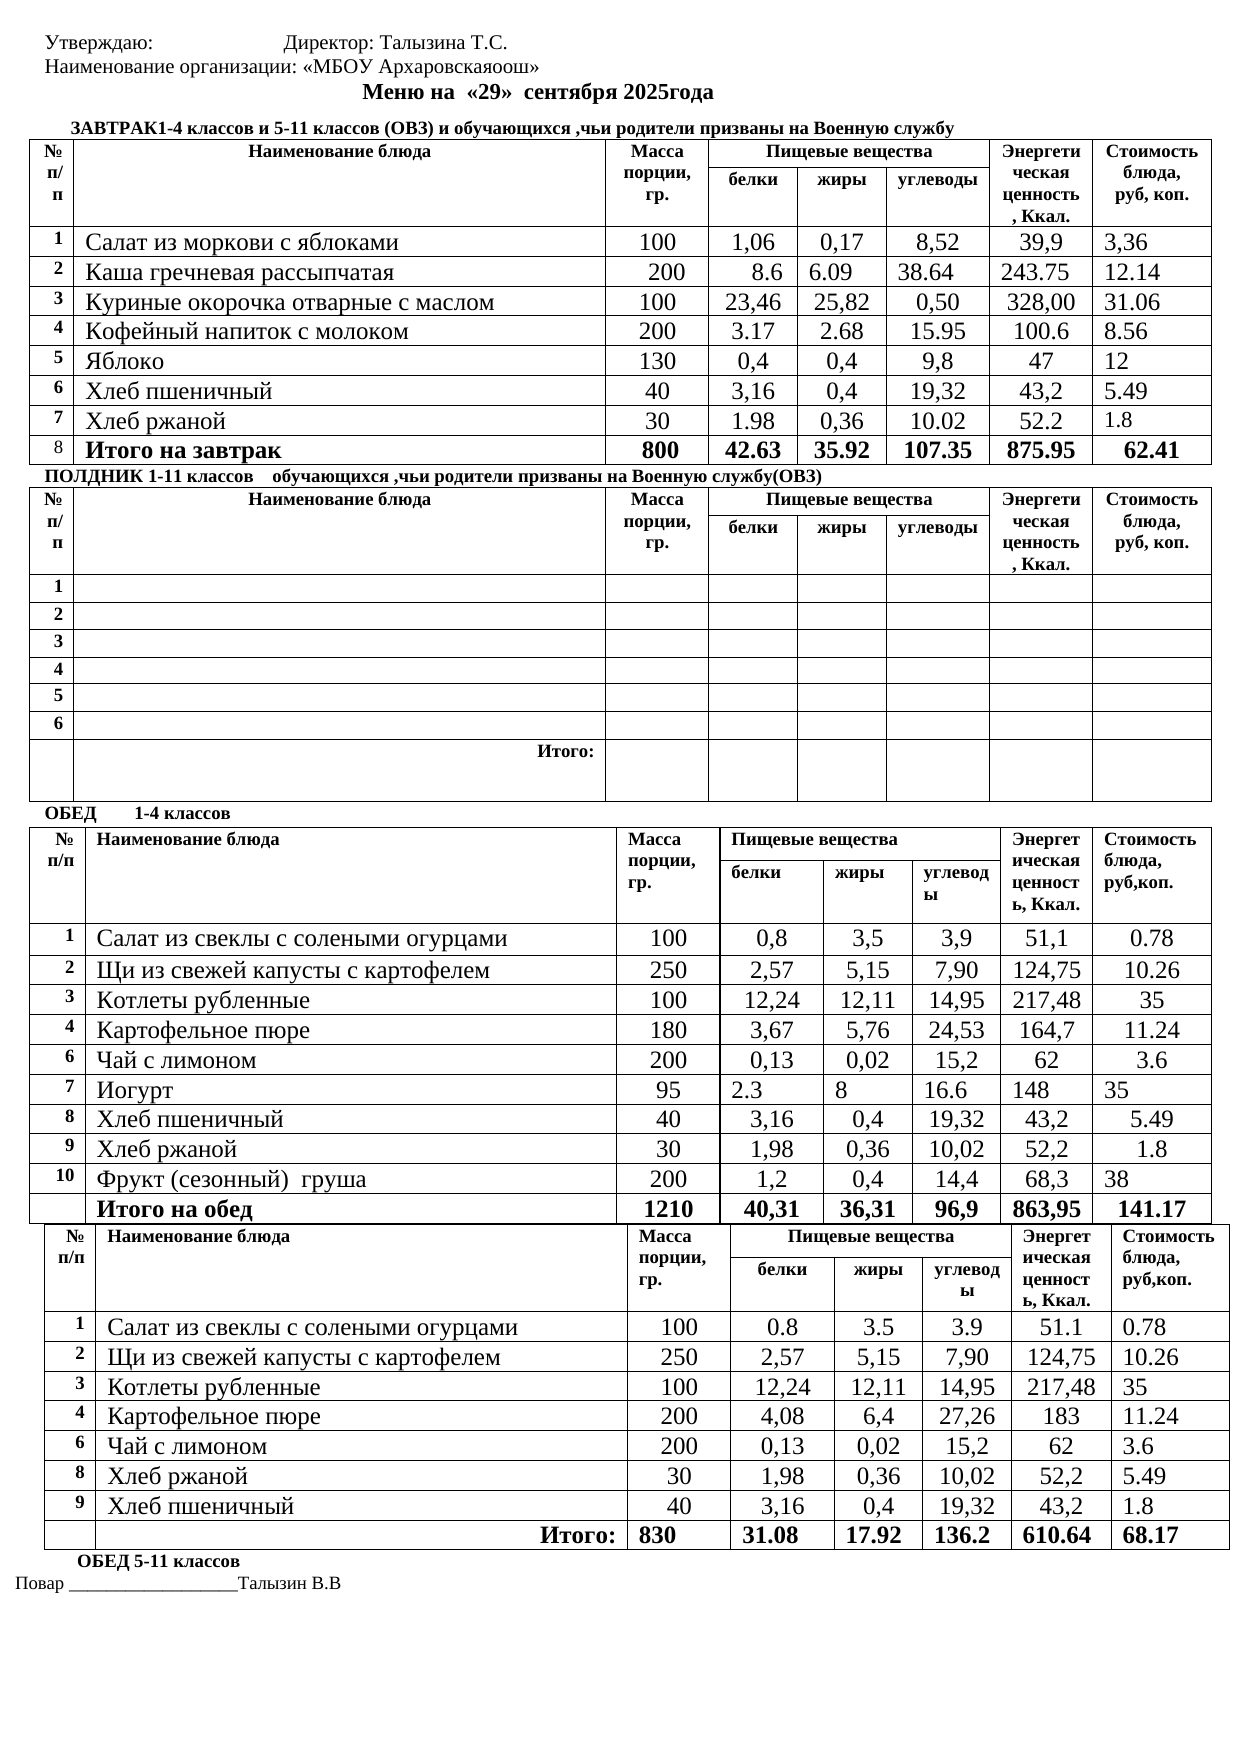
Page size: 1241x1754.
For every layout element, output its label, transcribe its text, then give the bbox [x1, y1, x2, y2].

table_cell [887, 684, 989, 711]
table_cell 10.26 [1093, 956, 1211, 984]
table_cell 12,24 [721, 985, 823, 1014]
table_cell 4 [30, 316, 73, 345]
table_cell Итого: [96, 1521, 627, 1549]
table_cell 0.78 [1112, 1312, 1229, 1341]
table_cell [1093, 603, 1211, 629]
table_header № п/п [30, 140, 73, 226]
text Наименование организации: «МБОУ Архаровскаяоош» [44, 54, 1226, 78]
table_cell [30, 1194, 85, 1223]
table_cell Салат из свеклы с солеными огурцами [86, 924, 616, 954]
table_cell Картофельное пюре [86, 1015, 616, 1044]
table_cell 40 [606, 376, 708, 405]
table_cell 8.6 [709, 257, 797, 286]
table_header Энергетическая ценность, Ккал. [990, 140, 1092, 226]
text ПОЛДНИК 1-11 классов обучающихся ,чьи родители призваны на Военную службу(ОВЗ) [44, 465, 1226, 487]
table_cell [74, 712, 605, 739]
table_header Пищевые вещества [721, 828, 1000, 860]
table_cell [887, 712, 989, 739]
table_cell 124,75 [1001, 956, 1092, 984]
table_cell 875.95 [990, 436, 1092, 464]
table_cell 7,90 [923, 1342, 1011, 1371]
table_cell 3.17 [709, 316, 797, 345]
table_cell 51,1 [1001, 924, 1092, 954]
table_cell [606, 603, 708, 629]
table_header Наименование блюда [86, 828, 616, 922]
table_cell 42.63 [709, 436, 797, 464]
table_cell 52,2 [1001, 1134, 1092, 1163]
table_cell 4 [30, 1015, 85, 1044]
table_cell 200 [617, 1164, 719, 1193]
text ОБЕД 5-11 классов [44, 1550, 1240, 1572]
table_header Пищевые вещества [709, 488, 989, 515]
table_cell [887, 575, 989, 602]
table_header Масса порции, гр. [606, 488, 708, 574]
table_cell 38.64 [887, 257, 989, 286]
table_cell 183 [1012, 1401, 1111, 1430]
table_cell 3.5 [835, 1312, 922, 1341]
table_cell 39,9 [990, 227, 1092, 256]
table_cell Итого: [74, 740, 605, 801]
table_cell 2 [30, 956, 85, 984]
table_cell 5,15 [835, 1342, 922, 1371]
table_cell [798, 658, 886, 683]
table_cell 8 [824, 1075, 912, 1103]
table_cell Картофельное пюре [96, 1401, 627, 1430]
table_cell Чай с лимоном [86, 1045, 616, 1074]
table_cell 6 [45, 1431, 95, 1460]
table_cell 19,32 [913, 1105, 1000, 1133]
table_cell 12,11 [824, 985, 912, 1014]
table_cell 0.78 [1093, 924, 1211, 954]
table_cell 243.75 [990, 257, 1092, 286]
table_cell [709, 658, 797, 683]
table_cell 2.68 [798, 316, 886, 345]
table_cell [1093, 712, 1211, 739]
table_cell 3 [45, 1372, 95, 1400]
table_cell 328,00 [990, 287, 1092, 315]
table_cell Хлеб ржаной [74, 406, 605, 434]
table_cell 12.14 [1093, 257, 1211, 286]
table_cell 0,02 [835, 1431, 922, 1460]
table_cell 8.56 [1093, 316, 1211, 345]
table_cell 4 [45, 1401, 95, 1430]
table_cell 6 [30, 712, 73, 739]
table_cell 0,4 [824, 1105, 912, 1133]
table_cell 800 [606, 436, 708, 464]
table_cell 3,67 [721, 1015, 823, 1044]
text ЗАВТРАК1-4 классов и 5-11 классов (ОВЗ) и обучающихся ,чьи родители призваны на Военную службу [44, 117, 1226, 139]
table_cell 43,2 [1012, 1491, 1111, 1519]
table_cell углеводы [887, 516, 989, 574]
table_cell Иогурт [86, 1075, 616, 1103]
table_cell [798, 575, 886, 602]
table_cell 96,9 [913, 1194, 1000, 1223]
table_cell 3 [30, 985, 85, 1014]
table_cell 0,13 [731, 1431, 834, 1460]
table_cell 200 [628, 1431, 730, 1460]
table_cell жиры [798, 516, 886, 574]
table_cell 14,4 [913, 1164, 1000, 1193]
table_cell 8 [30, 436, 73, 464]
table_cell Яблоко [74, 346, 605, 375]
table_cell 107.35 [887, 436, 989, 464]
table_cell 68,3 [1001, 1164, 1092, 1193]
table_cell 180 [617, 1015, 719, 1044]
table_cell 164,7 [1001, 1015, 1092, 1044]
table_cell 3.6 [1093, 1045, 1211, 1074]
table_cell [30, 740, 73, 801]
table_cell 0,50 [887, 287, 989, 315]
table_cell 0,17 [798, 227, 886, 256]
text Утверждаю: Директор: Талызина Т.С. [44, 29, 1226, 54]
table_header Пищевые вещества [731, 1225, 1011, 1257]
table_header Стоимость блюда, руб,коп. [1093, 828, 1211, 922]
table_cell Котлеты рубленные [86, 985, 616, 1014]
table_cell 10,02 [923, 1461, 1011, 1490]
table_cell [709, 603, 797, 629]
table_cell 124,75 [1012, 1342, 1111, 1371]
table_cell 31.08 [731, 1521, 834, 1549]
table_cell 38 [1093, 1164, 1211, 1193]
table_cell 5,76 [824, 1015, 912, 1044]
table_cell 7 [30, 406, 73, 434]
table_cell 24,53 [913, 1015, 1000, 1044]
table_cell [709, 740, 797, 801]
table_cell жиры [824, 861, 912, 922]
table_cell [990, 603, 1092, 629]
table_cell углеводы [923, 1258, 1011, 1311]
table_cell 15.95 [887, 316, 989, 345]
table_cell 1,2 [721, 1164, 823, 1193]
table_cell 1,98 [721, 1134, 823, 1163]
table_header Наименование блюда [96, 1225, 627, 1311]
table_cell 12,11 [835, 1372, 922, 1400]
table_cell Фрукт (сезонный) груша [86, 1164, 616, 1193]
table_cell углеводы [887, 168, 989, 226]
table_cell Итого на завтрак [74, 436, 605, 464]
table_cell Чай с лимоном [96, 1431, 627, 1460]
table_cell [606, 630, 708, 657]
table_cell 1.8 [1112, 1491, 1229, 1519]
table_cell [990, 575, 1092, 602]
table_cell 863,95 [1001, 1194, 1092, 1223]
table_cell 200 [606, 316, 708, 345]
table_header Масса порции, гр. [628, 1225, 730, 1311]
table_cell Каша гречневая рассыпчатая [74, 257, 605, 286]
table_cell 5,15 [824, 956, 912, 984]
table_cell 1,06 [709, 227, 797, 256]
table_cell 1.8 [1093, 406, 1211, 434]
table_cell белки [709, 168, 797, 226]
table_cell 2,57 [721, 956, 823, 984]
table_cell углеводы [913, 861, 1000, 922]
table_cell 0,4 [824, 1164, 912, 1193]
table_cell [709, 630, 797, 657]
table_cell 10.02 [887, 406, 989, 434]
table_cell [709, 712, 797, 739]
table_cell 52.2 [990, 406, 1092, 434]
table_cell жиры [798, 168, 886, 226]
table_cell 11.24 [1112, 1401, 1229, 1430]
table_cell 2 [30, 257, 73, 286]
table_cell 36,31 [824, 1194, 912, 1223]
table_cell [1093, 575, 1211, 602]
table_header № п/п [30, 488, 73, 574]
table_cell 2 [30, 603, 73, 629]
table_header Стоимость блюда, руб, коп. [1093, 488, 1211, 574]
table_cell Салат из моркови с яблоками [74, 227, 605, 256]
table_header Наименование блюда [74, 140, 605, 226]
table_cell [1093, 684, 1211, 711]
table_cell [887, 603, 989, 629]
table_cell 68.17 [1112, 1521, 1229, 1549]
table_cell 3.9 [923, 1312, 1011, 1341]
table_cell [74, 603, 605, 629]
table_cell 3,16 [731, 1491, 834, 1519]
table_cell 30 [628, 1461, 730, 1490]
table_cell 2 [45, 1342, 95, 1371]
table_cell 4 [30, 658, 73, 683]
text Повар __________________Талызин В.В [15, 1572, 1240, 1593]
table_cell 12,24 [731, 1372, 834, 1400]
table_cell 200 [606, 257, 708, 286]
table_cell [1093, 740, 1211, 801]
table_cell белки [709, 516, 797, 574]
table_cell 8 [45, 1461, 95, 1490]
table_cell 1 [30, 575, 73, 602]
table_cell [798, 603, 886, 629]
table_cell 100 [628, 1312, 730, 1341]
table_cell [606, 575, 708, 602]
table_cell 15,2 [923, 1431, 1011, 1460]
table_cell 5 [30, 346, 73, 375]
table_cell 47 [990, 346, 1092, 375]
table_cell Куриные окорочка отварные с маслом [74, 287, 605, 315]
table_cell 17.92 [835, 1521, 922, 1549]
table_cell 1 [45, 1312, 95, 1341]
table_cell Салат из свеклы с солеными огурцами [96, 1312, 627, 1341]
table_cell [887, 740, 989, 801]
table_cell Хлеб пшеничный [96, 1491, 627, 1519]
table_cell 1 [30, 924, 85, 954]
table_cell Кофейный напиток с молоком [74, 316, 605, 345]
table_cell 35 [1093, 985, 1211, 1014]
table_cell 5.49 [1112, 1461, 1229, 1490]
table_cell 250 [628, 1342, 730, 1371]
table_cell [1093, 658, 1211, 683]
table_cell [606, 712, 708, 739]
table_header Энергетическая ценность, Ккал. [990, 488, 1092, 574]
table_cell 0,36 [824, 1134, 912, 1163]
table_header № п/п [30, 828, 85, 922]
table_cell 3.6 [1112, 1431, 1229, 1460]
table_cell 3,16 [709, 376, 797, 405]
table_cell 43,2 [990, 376, 1092, 405]
table_cell 0,4 [798, 376, 886, 405]
table_cell 100 [606, 287, 708, 315]
table_cell [990, 658, 1092, 683]
table_cell 8 [30, 1105, 85, 1133]
table_cell 6,4 [835, 1401, 922, 1430]
table_cell 16.6 [913, 1075, 1000, 1103]
table_cell 0,02 [824, 1045, 912, 1074]
table_cell 0,13 [721, 1045, 823, 1074]
table_cell [74, 575, 605, 602]
table_cell 200 [617, 1045, 719, 1074]
table_cell 250 [617, 956, 719, 984]
table_cell 3,16 [721, 1105, 823, 1133]
table_cell 217,48 [1001, 985, 1092, 1014]
table_cell 25,82 [798, 287, 886, 315]
table_cell 200 [628, 1401, 730, 1430]
table_cell [606, 740, 708, 801]
table_cell 19,32 [923, 1491, 1011, 1519]
table_cell 31.06 [1093, 287, 1211, 315]
table_cell 1.8 [1093, 1134, 1211, 1163]
table_cell Щи из свежей капусты с картофелем [86, 956, 616, 984]
table_cell 10 [30, 1164, 85, 1193]
table_cell 35.92 [798, 436, 886, 464]
table_cell 15,2 [913, 1045, 1000, 1074]
table_cell [709, 684, 797, 711]
table_cell 10,02 [913, 1134, 1000, 1163]
table_cell 30 [617, 1134, 719, 1163]
table_cell 11.24 [1093, 1015, 1211, 1044]
table_cell белки [731, 1258, 834, 1311]
table_header Стоимость блюда, руб, коп. [1093, 140, 1211, 226]
table_cell 1210 [617, 1194, 719, 1223]
table_cell [1093, 630, 1211, 657]
table_cell 7,90 [913, 956, 1000, 984]
table_cell 0,4 [798, 346, 886, 375]
table_cell 100 [628, 1372, 730, 1400]
table_cell 0,36 [835, 1461, 922, 1490]
table_cell 100 [617, 924, 719, 954]
table_cell белки [721, 861, 823, 922]
table_cell 5.49 [1093, 376, 1211, 405]
table_cell 9 [45, 1491, 95, 1519]
table_cell 830 [628, 1521, 730, 1549]
table_cell [887, 630, 989, 657]
table_cell 0.8 [731, 1312, 834, 1341]
table_cell [74, 658, 605, 683]
table_header Энергетическая ценность, Ккал. [1012, 1225, 1111, 1311]
table_cell 12 [1093, 346, 1211, 375]
table_cell 1 [30, 227, 73, 256]
table_cell 3 [30, 630, 73, 657]
table_cell 610.64 [1012, 1521, 1111, 1549]
table_cell 0,36 [798, 406, 886, 434]
table_cell [45, 1521, 95, 1549]
table_header Масса порции, гр. [606, 140, 708, 226]
table_cell 0,4 [835, 1491, 922, 1519]
table_cell [990, 630, 1092, 657]
table_cell 35 [1093, 1075, 1211, 1103]
table_cell 8,52 [887, 227, 989, 256]
table_cell 100 [606, 227, 708, 256]
table_cell 52,2 [1012, 1461, 1111, 1490]
table_cell Итого на обед [86, 1194, 616, 1223]
table_cell 6 [30, 376, 73, 405]
table_cell 217,48 [1012, 1372, 1111, 1400]
table_cell [606, 658, 708, 683]
table_cell [74, 630, 605, 657]
table_header Масса порции, гр. [617, 828, 719, 922]
table_header № п/п [45, 1225, 95, 1311]
table_cell 14,95 [923, 1372, 1011, 1400]
table_header Пищевые вещества [709, 140, 989, 167]
table_cell 141.17 [1093, 1194, 1211, 1223]
table_cell 3 [30, 287, 73, 315]
table_header Стоимость блюда, руб,коп. [1112, 1225, 1229, 1311]
table_cell [798, 630, 886, 657]
table_cell 2,57 [731, 1342, 834, 1371]
table_header Энергетическая ценность, Ккал. [1001, 828, 1092, 922]
table_cell [798, 684, 886, 711]
table_cell 1,98 [731, 1461, 834, 1490]
table_cell 4,08 [731, 1401, 834, 1430]
table_cell Хлеб ржаной [86, 1134, 616, 1163]
table_cell [990, 740, 1092, 801]
table_cell [709, 575, 797, 602]
table_cell 40 [628, 1491, 730, 1519]
table_cell 6 [30, 1045, 85, 1074]
table_cell 43,2 [1001, 1105, 1092, 1133]
table_header Наименование блюда [74, 488, 605, 574]
table_cell 6.09 [798, 257, 886, 286]
table_cell 9,8 [887, 346, 989, 375]
table_cell 130 [606, 346, 708, 375]
table_cell [798, 740, 886, 801]
table_cell 0,4 [709, 346, 797, 375]
table_cell 9 [30, 1134, 85, 1163]
table_cell 148 [1001, 1075, 1092, 1103]
table_cell жиры [835, 1258, 922, 1311]
table_cell [990, 684, 1092, 711]
table_cell Хлеб ржаной [96, 1461, 627, 1490]
table_cell 27,26 [923, 1401, 1011, 1430]
table_cell 0,8 [721, 924, 823, 954]
table_cell Котлеты рубленные [96, 1372, 627, 1400]
table_cell 14,95 [913, 985, 1000, 1014]
table_cell [798, 712, 886, 739]
table_cell 95 [617, 1075, 719, 1103]
table_cell 40,31 [721, 1194, 823, 1223]
table_cell 100.6 [990, 316, 1092, 345]
table_cell 62 [1001, 1045, 1092, 1074]
table_cell 3,5 [824, 924, 912, 954]
text ОБЕД 1-4 классов [44, 802, 1226, 823]
table_cell 10.26 [1112, 1342, 1229, 1371]
text Меню на «29» сентября 2025года [44, 78, 1226, 104]
table_cell [990, 712, 1092, 739]
table_cell 136.2 [923, 1521, 1011, 1549]
table_cell 3,9 [913, 924, 1000, 954]
table_cell [74, 684, 605, 711]
table_cell Хлеб пшеничный [74, 376, 605, 405]
table_cell 62.41 [1093, 436, 1211, 464]
table_cell 3,36 [1093, 227, 1211, 256]
table_cell Хлеб пшеничный [86, 1105, 616, 1133]
table_cell 30 [606, 406, 708, 434]
table_cell [606, 684, 708, 711]
table_cell 5 [30, 684, 73, 711]
table_cell 1.98 [709, 406, 797, 434]
table_cell 62 [1012, 1431, 1111, 1460]
table_cell 23,46 [709, 287, 797, 315]
table_cell 2.3 [721, 1075, 823, 1103]
table_cell 5.49 [1093, 1105, 1211, 1133]
table_cell 100 [617, 985, 719, 1014]
table_cell 19,32 [887, 376, 989, 405]
table_cell 35 [1112, 1372, 1229, 1400]
table_cell Щи из свежей капусты с картофелем [96, 1342, 627, 1371]
table_cell 51.1 [1012, 1312, 1111, 1341]
table_cell 40 [617, 1105, 719, 1133]
table_cell [887, 658, 989, 683]
table_cell 7 [30, 1075, 85, 1103]
